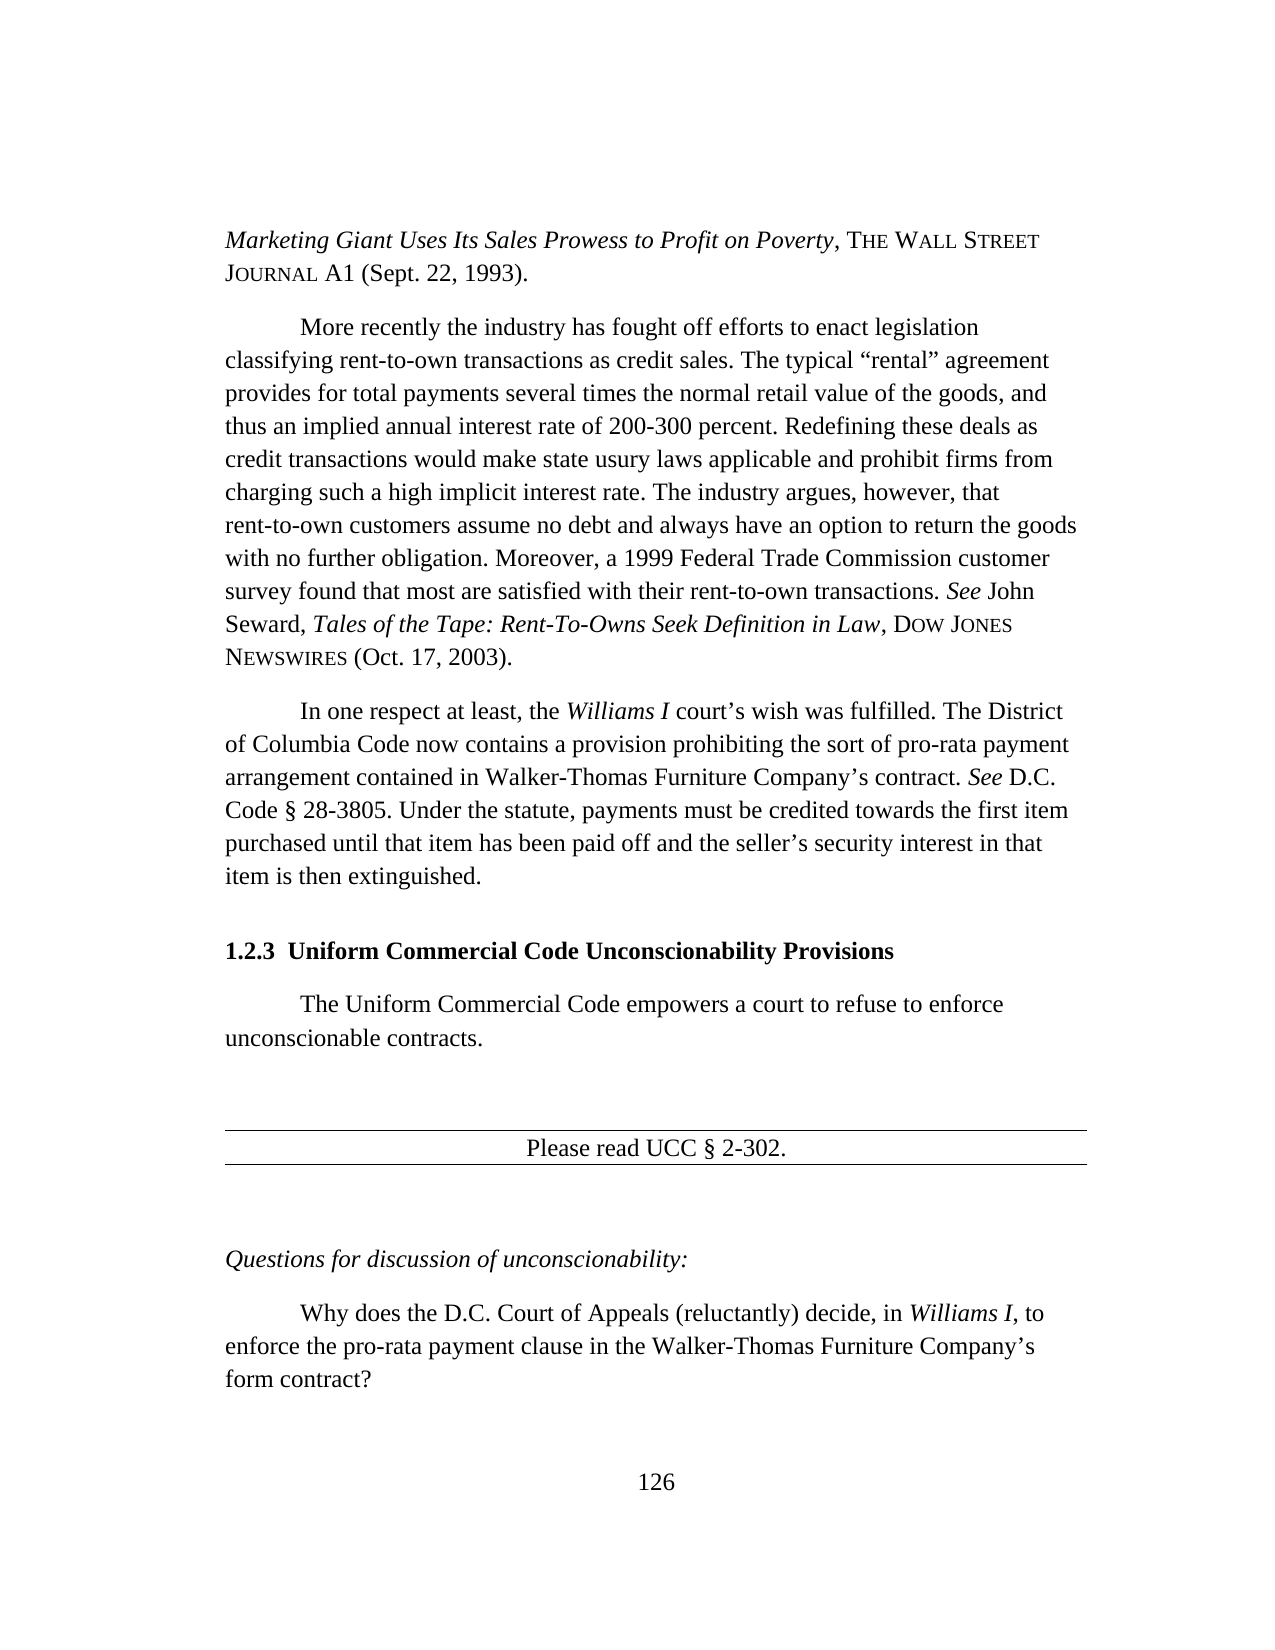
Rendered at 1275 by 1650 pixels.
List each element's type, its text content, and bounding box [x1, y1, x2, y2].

text Questions for discussion of unconscionability: [225, 1244, 1087, 1273]
text In one respect at least, the Williams I court’s wish was fulfilled. The District of Columbia Code now contains a provision prohibiting the sort of pro-rata payment arrangement contained in Walker-Thomas Furniture Company’s contract. See D.C. Code § 28-3805. Under the statute, payments must be credited towards the first item purchased until that item has been paid off and the seller’s security interest in that item is then extinguished. [225, 696, 1087, 890]
text More recently the industry has fought off efforts to enact legislation classifying rent-to-own transactions as credit sales. The typical “rental” agreement provides for total payments several times the normal retail value of the goods, and thus an implied annual interest rate of 200-300 percent. Redefining these deals as credit transactions would make state usury laws applicable and prohibit firms from charging such a high implicit interest rate. The industry argues, however, that rent-to-own customers assume no debt and always have an option to return the goods with no further obligation. Moreover, a 1999 Federal Trade Commission customer survey found that most are satisfied with their rent-to-own transactions. See John Seward, Tales of the Tape: Rent-To-Owns Seek Definition in Law, Dow Jones Newswires (Oct. 17, 2003). [225, 312, 1087, 671]
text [225, 225, 1087, 287]
text The Uniform Commercial Code empowers a court to refuse to enforce unconscionable contracts. [225, 989, 1087, 1051]
subtitle 1.2.3 Uniform Commercial Code Unconscionability Provisions [225, 936, 1087, 964]
text Please read UCC § 2-302. [225, 1131, 1087, 1164]
text Why does the D.C. Court of Appeals (reluctantly) decide, in Williams I, to enforce the pro-rata payment clause in the Walker-Thomas Furniture Company’s form contract? [225, 1298, 1087, 1393]
